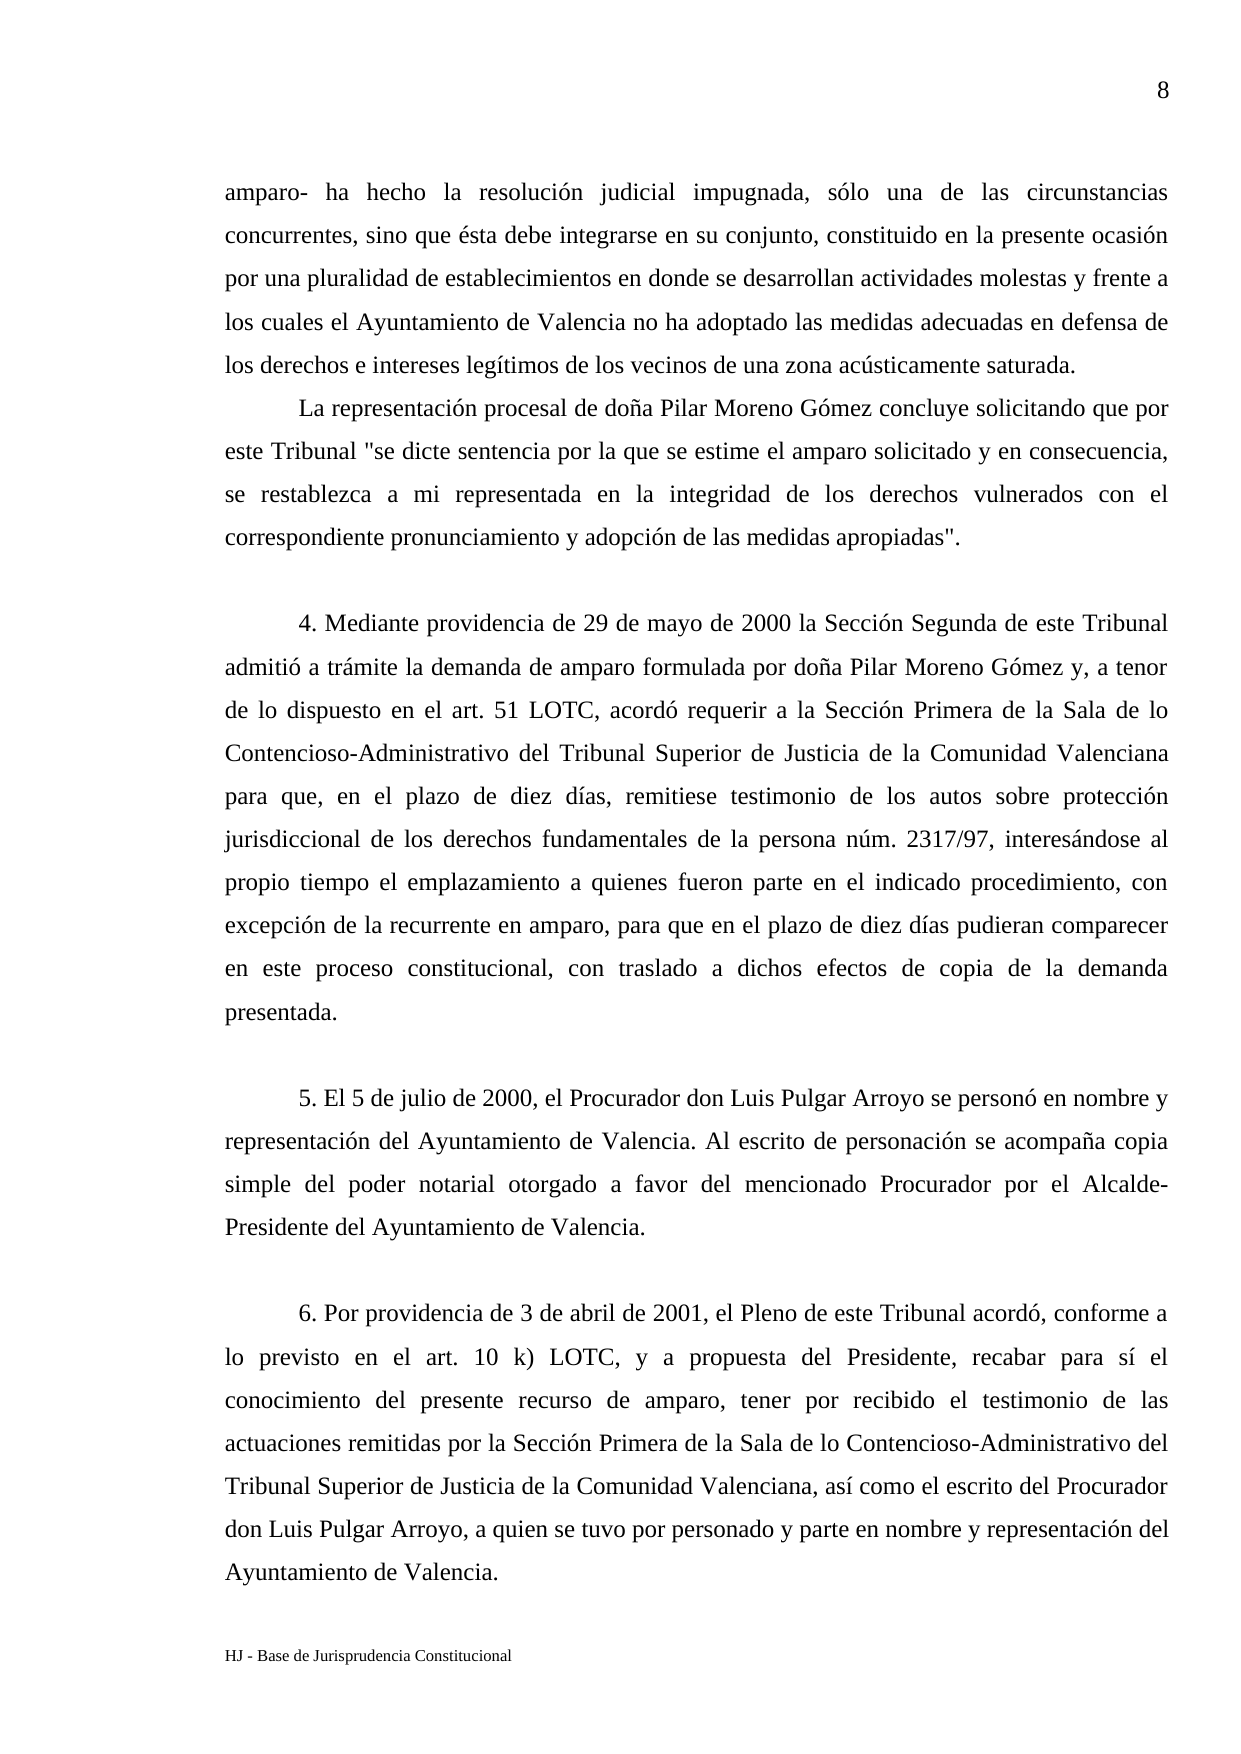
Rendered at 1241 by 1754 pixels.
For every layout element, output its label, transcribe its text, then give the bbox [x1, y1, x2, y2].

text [224, 177, 1169, 378]
text La representación procesal de doña Pilar Moreno Gómez concluye solicitando que por este Tribunal "se dicte sentencia por la que se estime el amparo solicitado y en consecuencia, se restablezca a mi representada en la integridad de los derechos vulnerados con el correspondiente pronunciamiento y adopción de las medidas apropiadas". [224, 393, 1169, 551]
text 6. Por providencia de 3 de abril de 2001, el Pleno de este Tribunal acordó, conforme a lo previsto en el art. 10 k) LOTC, y a propuesta del Presidente, recabar para sí el conocimiento del presente recurso de amparo, tener por recibido el testimonio de las actuaciones remitidas por la Sección Primera de la Sala de lo Contencioso-Administrativo del Tribunal Superior de Justicia de la Comunidad Valenciana, así como el escrito del Procurador don Luis Pulgar Arroyo, a quien se tuvo por personado y parte en nombre y representación del Ayuntamiento de Valencia. [224, 1298, 1169, 1586]
text 4. Mediante providencia de 29 de mayo de 2000 la Sección Segunda de este Tribunal admitió a trámite la demanda de amparo formulada por doña Pilar Moreno Gómez y, a tenor de lo dispuesto en el art. 51 LOTC, acordó requerir a la Sección Primera de la Sala de lo Contencioso-Administrativo del Tribunal Superior de Justicia de la Comunidad Valenciana para que, en el plazo de diez días, remitiese testimonio de los autos sobre protección jurisdiccional de los derechos fundamentales de la persona núm. 2317/97, interesándose al propio tiempo el emplazamiento a quienes fueron parte en el indicado procedimiento, con excepción de la recurrente en amparo, para que en el plazo de diez días pudieran comparecer en este proceso constitucional, con traslado a dichos efectos de copia de la demanda presentada. [224, 608, 1169, 1025]
text 5. El 5 de julio de 2000, el Procurador don Luis Pulgar Arroyo se personó en nombre y representación del Ayuntamiento de Valencia. Al escrito de personación se acompaña copia simple del poder notarial otorgado a favor del mencionado Procurador por el Alcalde- Presidente del Ayuntamiento de Valencia. [224, 1083, 1169, 1241]
